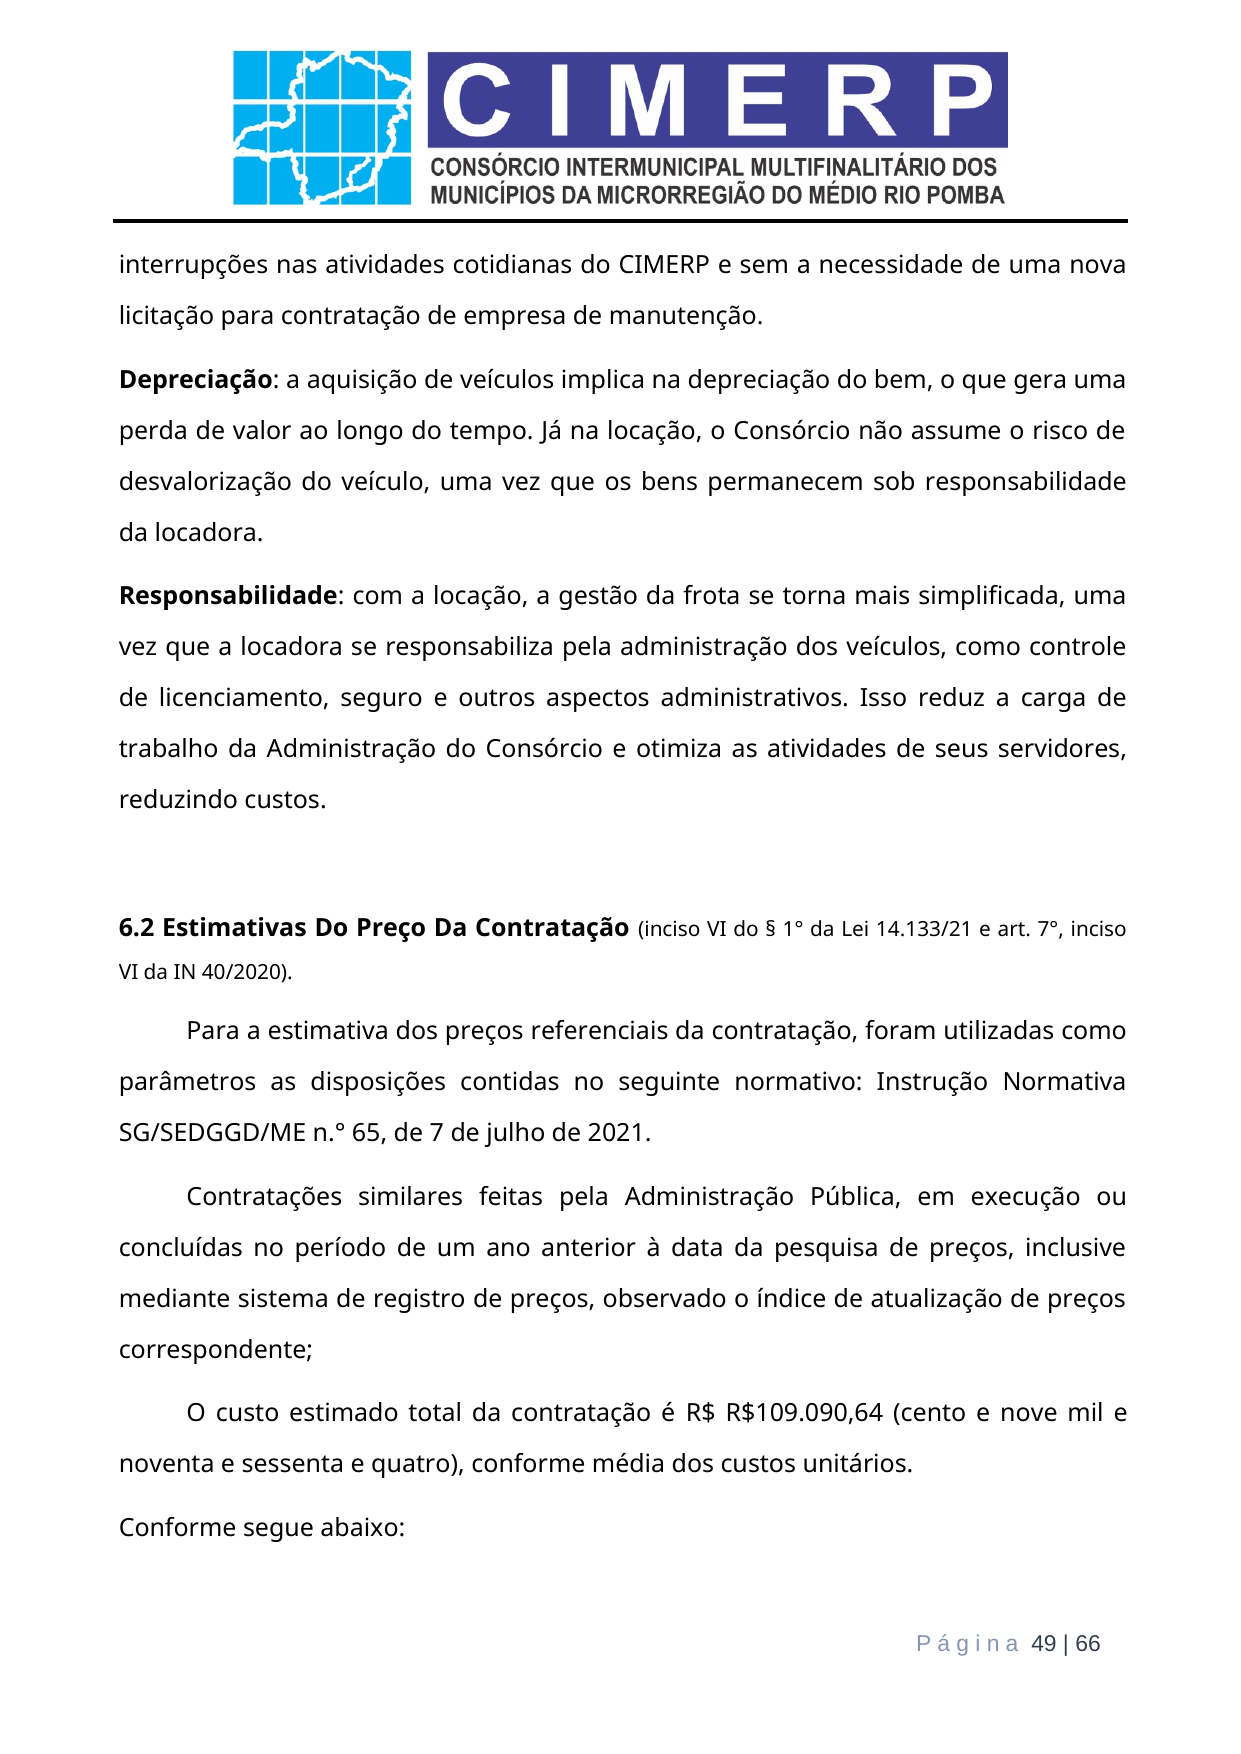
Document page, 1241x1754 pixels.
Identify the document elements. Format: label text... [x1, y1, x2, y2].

text Depreciação: a aquisição de veículos implica na depreciação do bem, o que gera uma perda de valor ao longo do tempo. Já na locação, o Consórcio não assume o risco de desvalorização do veículo, uma vez que os bens permanecem sob responsabilidade da locadora. [118, 361, 1128, 548]
text Responsabilidade: com a locação, a gestão da frota se torna mais simplificada, uma vez que a locadora se responsabiliza pela administração dos veículos, como controle de licenciamento, seguro e outros aspectos administrativos. Isso reduz a carga de trabalho da Administração do Consórcio e otimiza as atividades de seus servidores, reduzindo custos. [118, 578, 1128, 816]
picture [232, 50, 1008, 205]
text O custo estimado total da contratação é R$ R$109.090,64 (cento e nove mil e noventa e sessenta e quatro), conforme média dos custos unitários. [118, 1395, 1128, 1480]
text Contratações similares feitas pela Administração Pública, em execução ou concluídas no período de um ano anterior à data da pesquisa de preços, inclusive mediante sistema de registro de preços, observado o índice de atualização de preços correspondente; [118, 1178, 1128, 1365]
text Para a estimativa dos preços referenciais da contratação, foram utilizadas como parâmetros as disposições contidas no seguinte normativo: Instrução Normativa SG/SEDGGD/ME n.° 65, de 7 de julho de 2021. [118, 1012, 1128, 1149]
text 6.2 Estimativas Do Preço Da Contratação (inciso VI do § 1° da Lei 14.133/21 e art. 7°, inciso VI da IN 40/2020). [118, 909, 1128, 986]
text Conforme segue abaixo: [118, 1509, 1128, 1543]
